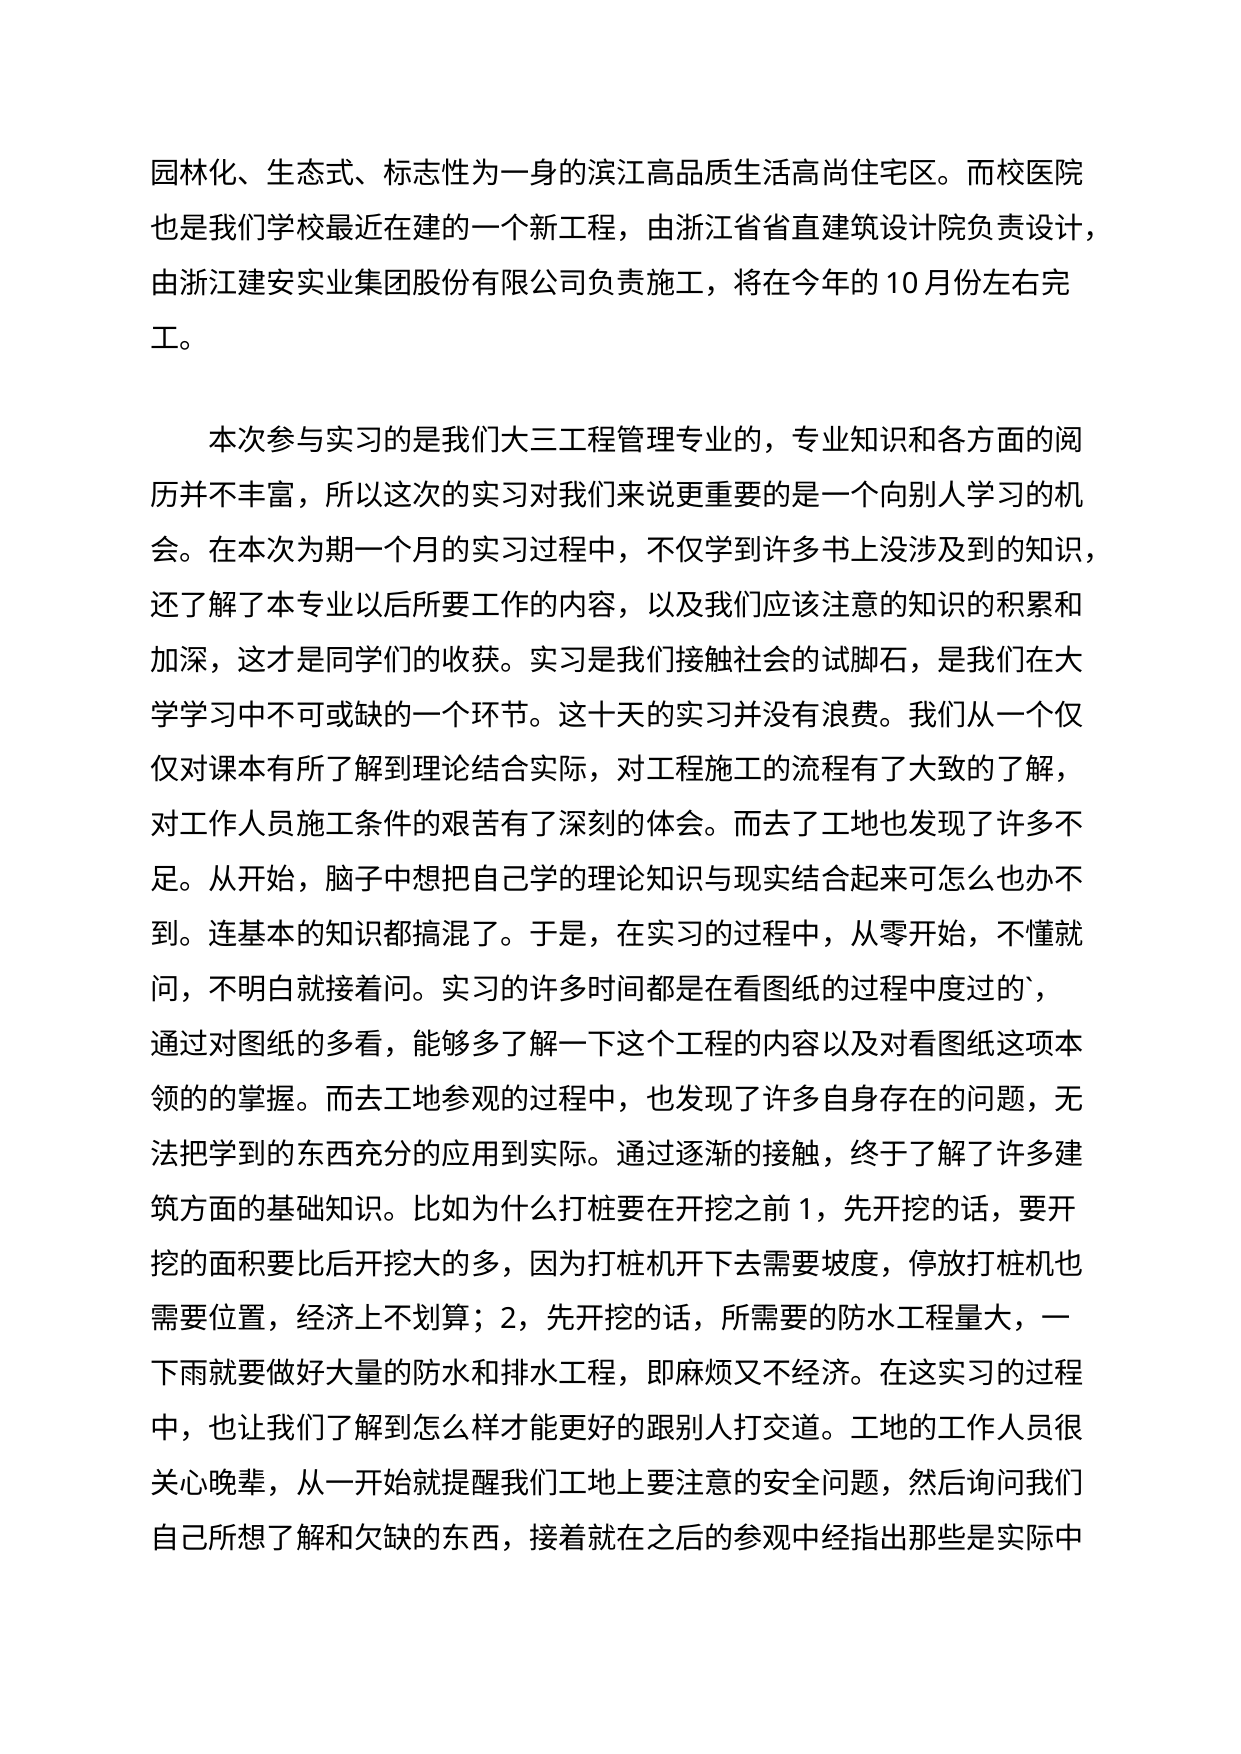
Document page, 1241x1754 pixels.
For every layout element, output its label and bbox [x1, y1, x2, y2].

text [150, 150, 1090, 357]
text [150, 417, 1090, 1557]
